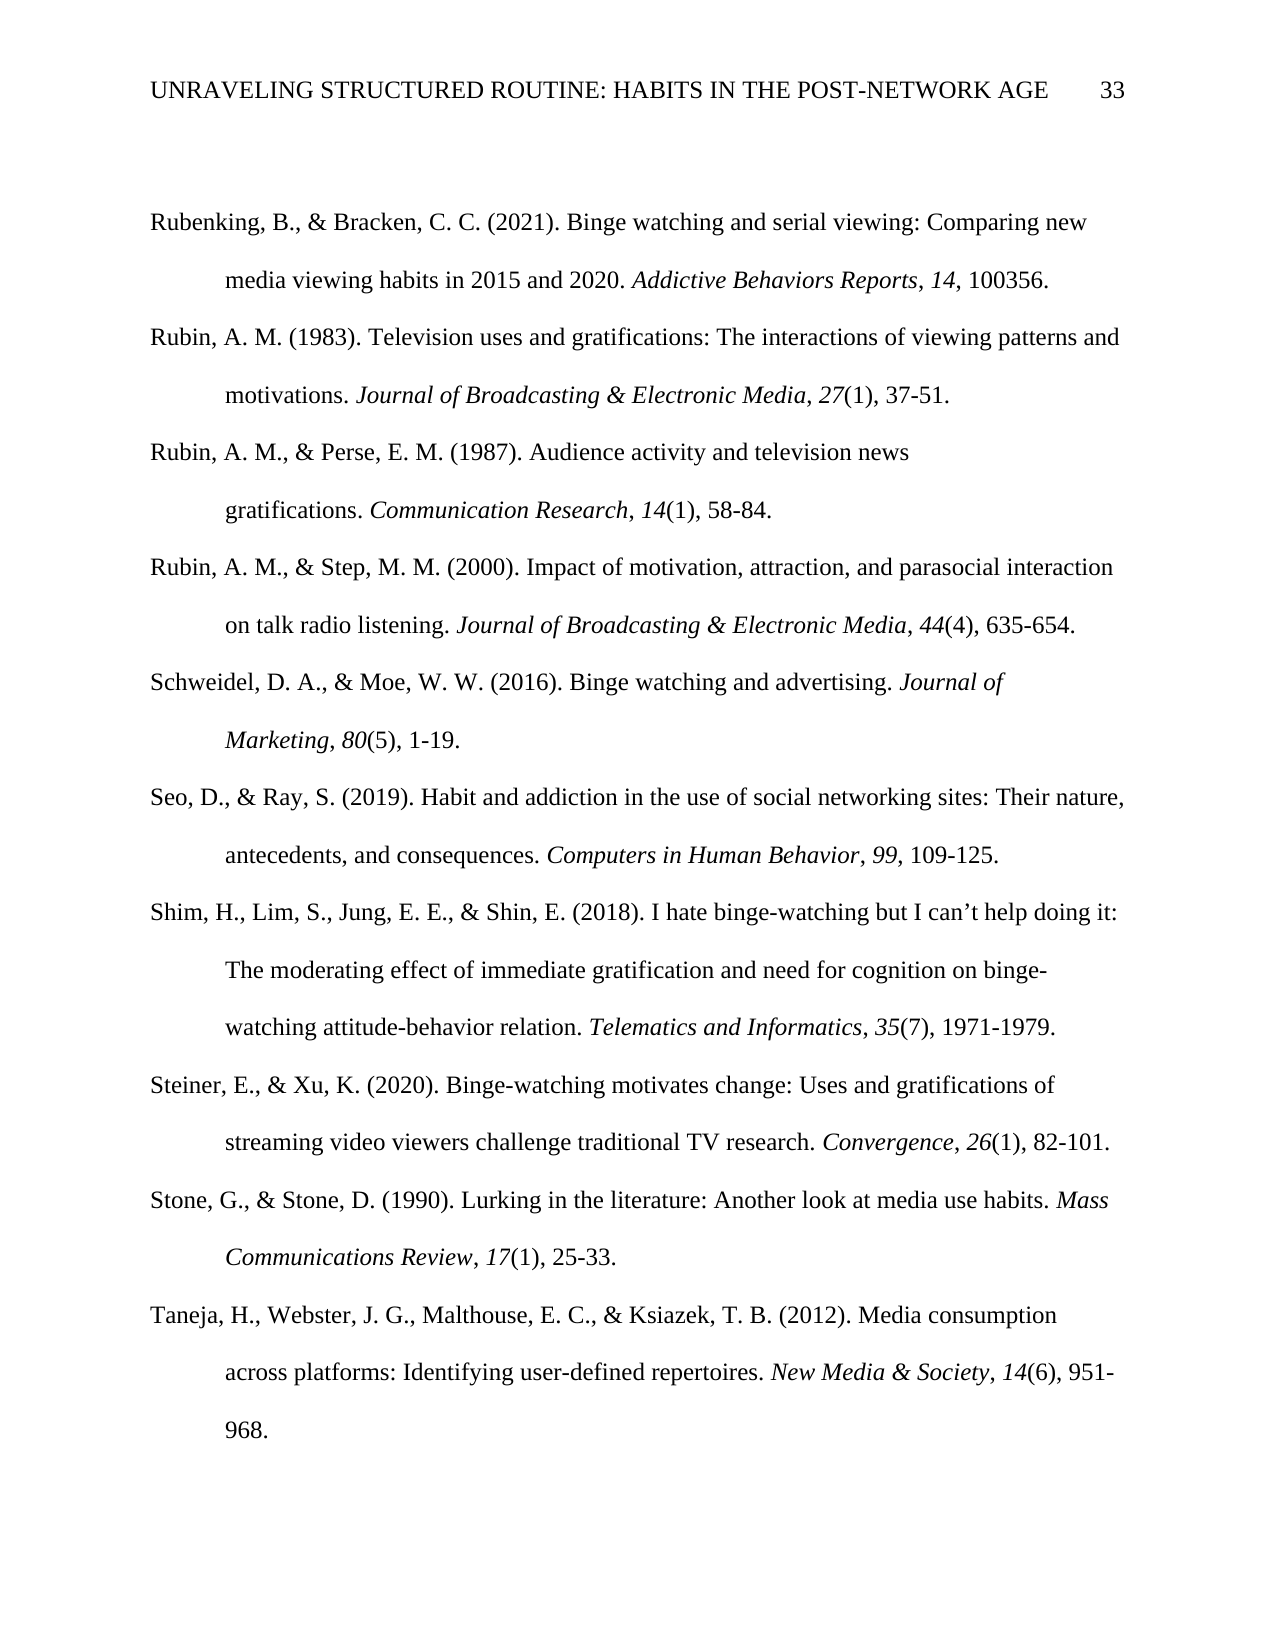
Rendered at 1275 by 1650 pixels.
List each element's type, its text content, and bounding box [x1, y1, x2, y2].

text Seo, D., & Ray, S. (2019). Habit and addiction in the use of social networking sites: Their nature, antecedents, and consequences. Computers in Human Behavior, 99, 109-125. [150, 811, 1125, 869]
text Rubin, A. M., & Step, M. M. (2000). Impact of motivation, attraction, and parasocial interaction on talk radio listening. Journal of Broadcasting & Electronic Media, 44(4), 635-654. [150, 552, 1125, 639]
text Rubenking, B., & Bracken, C. C. (2021). Binge watching and serial viewing: Comparing new media viewing habits in 2015 and 2020. Addictive Behaviors Reports, 14, 100356. [150, 207, 1125, 294]
text Rubin, A. M., & Perse, E. M. (1987). Audience activity and television news gratifications. Communication Research, 14(1), 58-84. [150, 437, 1125, 524]
text Rubin, A. M. (1983). Television uses and gratifications: The interactions of viewing patterns and motivations. Journal of Broadcasting & Electronic Media, 27(1), 37-51. [150, 322, 1125, 409]
text Schweidel, D. A., & Moe, W. W. (2016). Binge watching and advertising. Journal of Marketing, 80(5), 1-19. [150, 667, 1125, 754]
text Taneja, H., Webster, J. G., Malthouse, E. C., & Ksiazek, T. B. (2012). Media consumption across platforms: Identifying user-defined repertoires. New Media & Society, 14(6), 951-968. [150, 1300, 1125, 1444]
text Steiner, E., & Xu, K. (2020). Binge-watching motivates change: Uses and gratifications of streaming video viewers challenge traditional TV research. Convergence, 26(1), 82-101. [150, 1070, 1125, 1156]
text Stone, G., & Stone, D. (1990). Lurking in the literature: Another look at media use habits. Mass Communications Review, 17(1), 25-33. [150, 1185, 1125, 1271]
text Shim, H., Lim, S., Jung, E. E., & Shin, E. (2018). I hate binge-watching but I can’t help doing it: The moderating effect of immediate gratification and need for cognition on binge-watching attitude-behavior relation. Telematics and Informatics, 35(7), 1971-1979. [150, 897, 1125, 1041]
